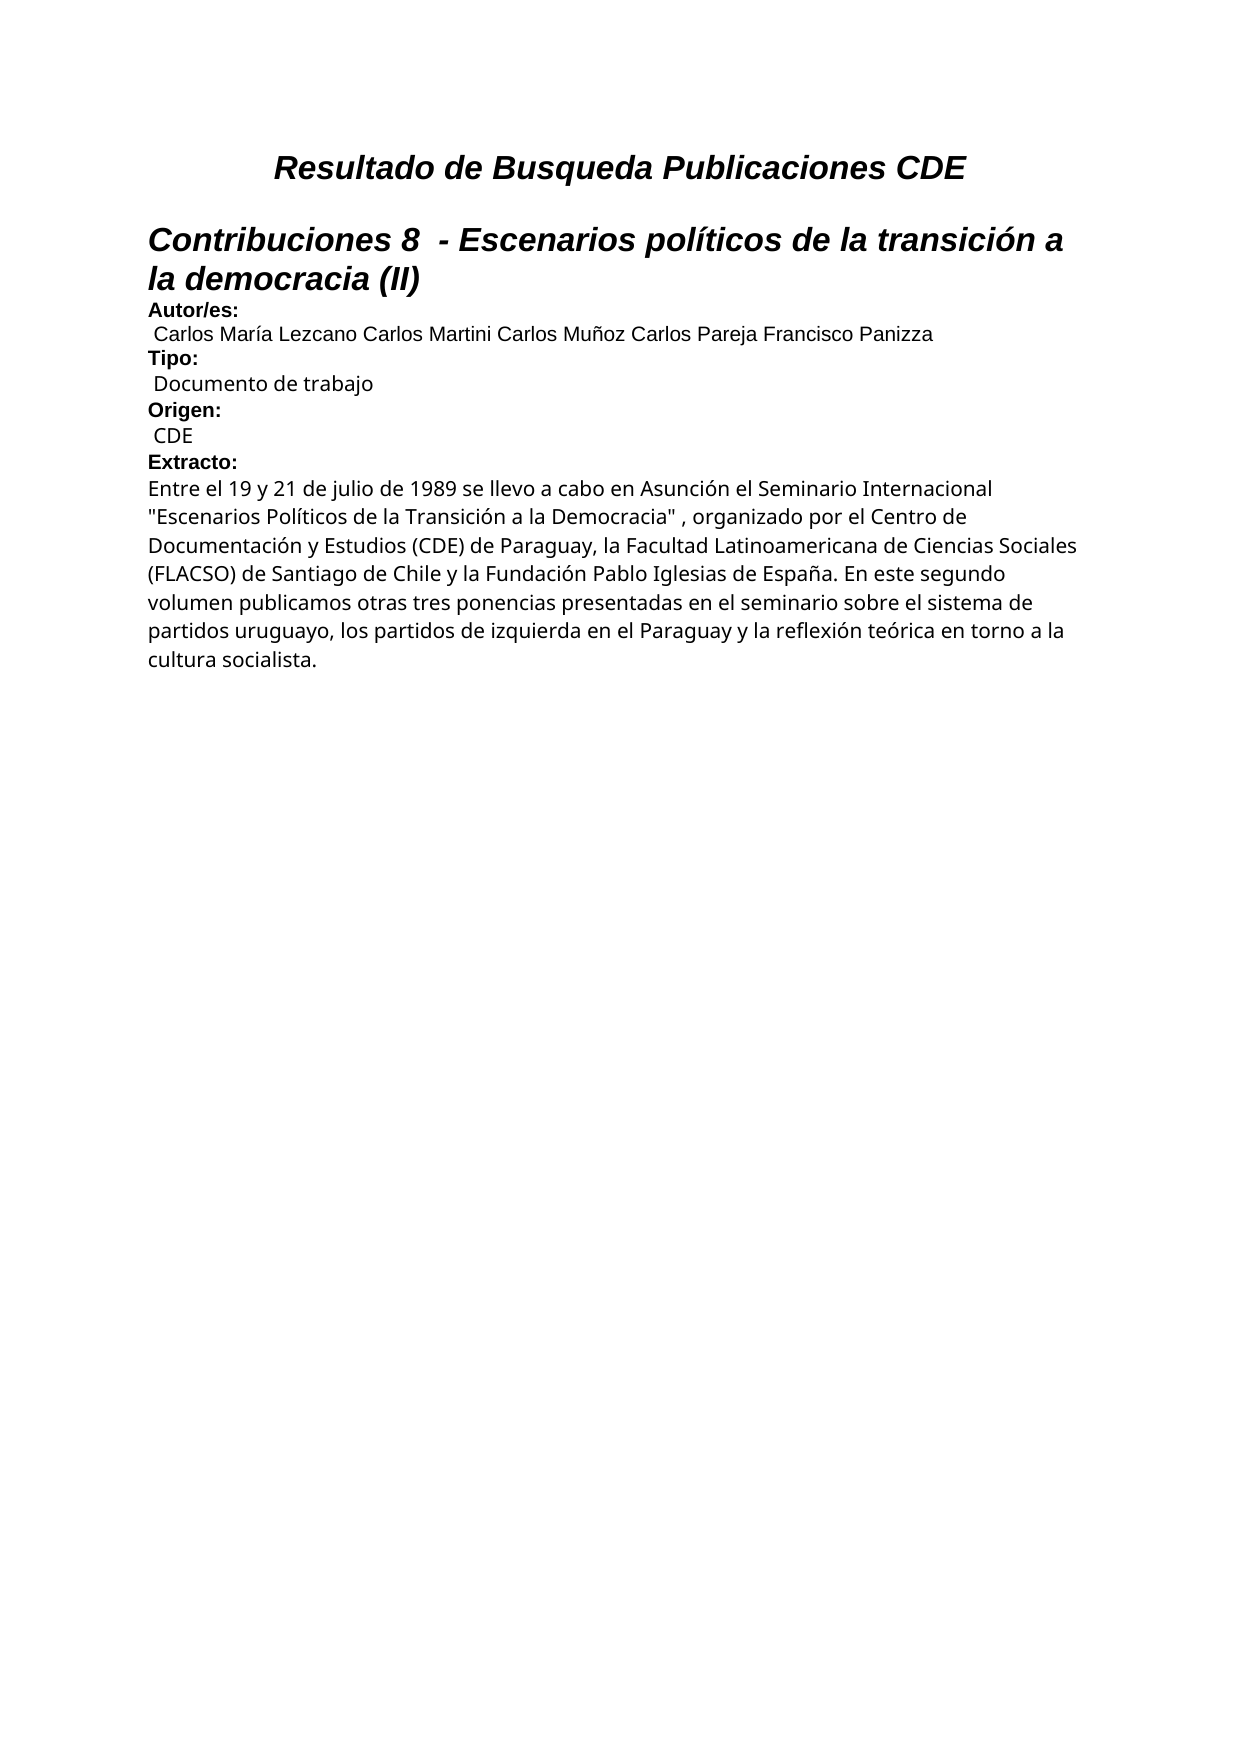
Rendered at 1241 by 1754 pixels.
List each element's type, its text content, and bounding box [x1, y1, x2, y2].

text Contribuciones 8 - Escenarios políticos de la transición a la democracia (II) [148, 221, 1092, 297]
text Entre el 19 y 21 de julio de 1989 se llevo a cabo en Asunción el Seminario Internacional "Escenarios Políticos de la Transición a la Democracia" , organizado por el Centro de Documentación y Estudios (CDE) de Paraguay, la Facultad Latinoamericana de Ciencias Sociales (FLACSO) de Santiago de Chile y la Fundación Pablo Iglesias de España. En este segundo volumen publicamos otras tres ponencias presentadas en el seminario sobre el sistema de partidos uruguayo, los partidos de izquierda en el Paraguay y la reflexión teórica en torno a la cultura socialista. [148, 474, 1092, 673]
text Tipo: [148, 345, 1092, 369]
text Autor/es: [148, 297, 1092, 321]
text Carlos María Lezcano Carlos Martini Carlos Muñoz Carlos Pareja Francisco Panizza [148, 321, 1092, 345]
text Resultado de Busqueda Publicaciones CDE [148, 148, 1092, 186]
text Origen: [148, 398, 1092, 422]
text Documento de trabajo [148, 369, 1092, 398]
text Extracto: [148, 450, 1092, 474]
text CDE [148, 422, 1092, 450]
